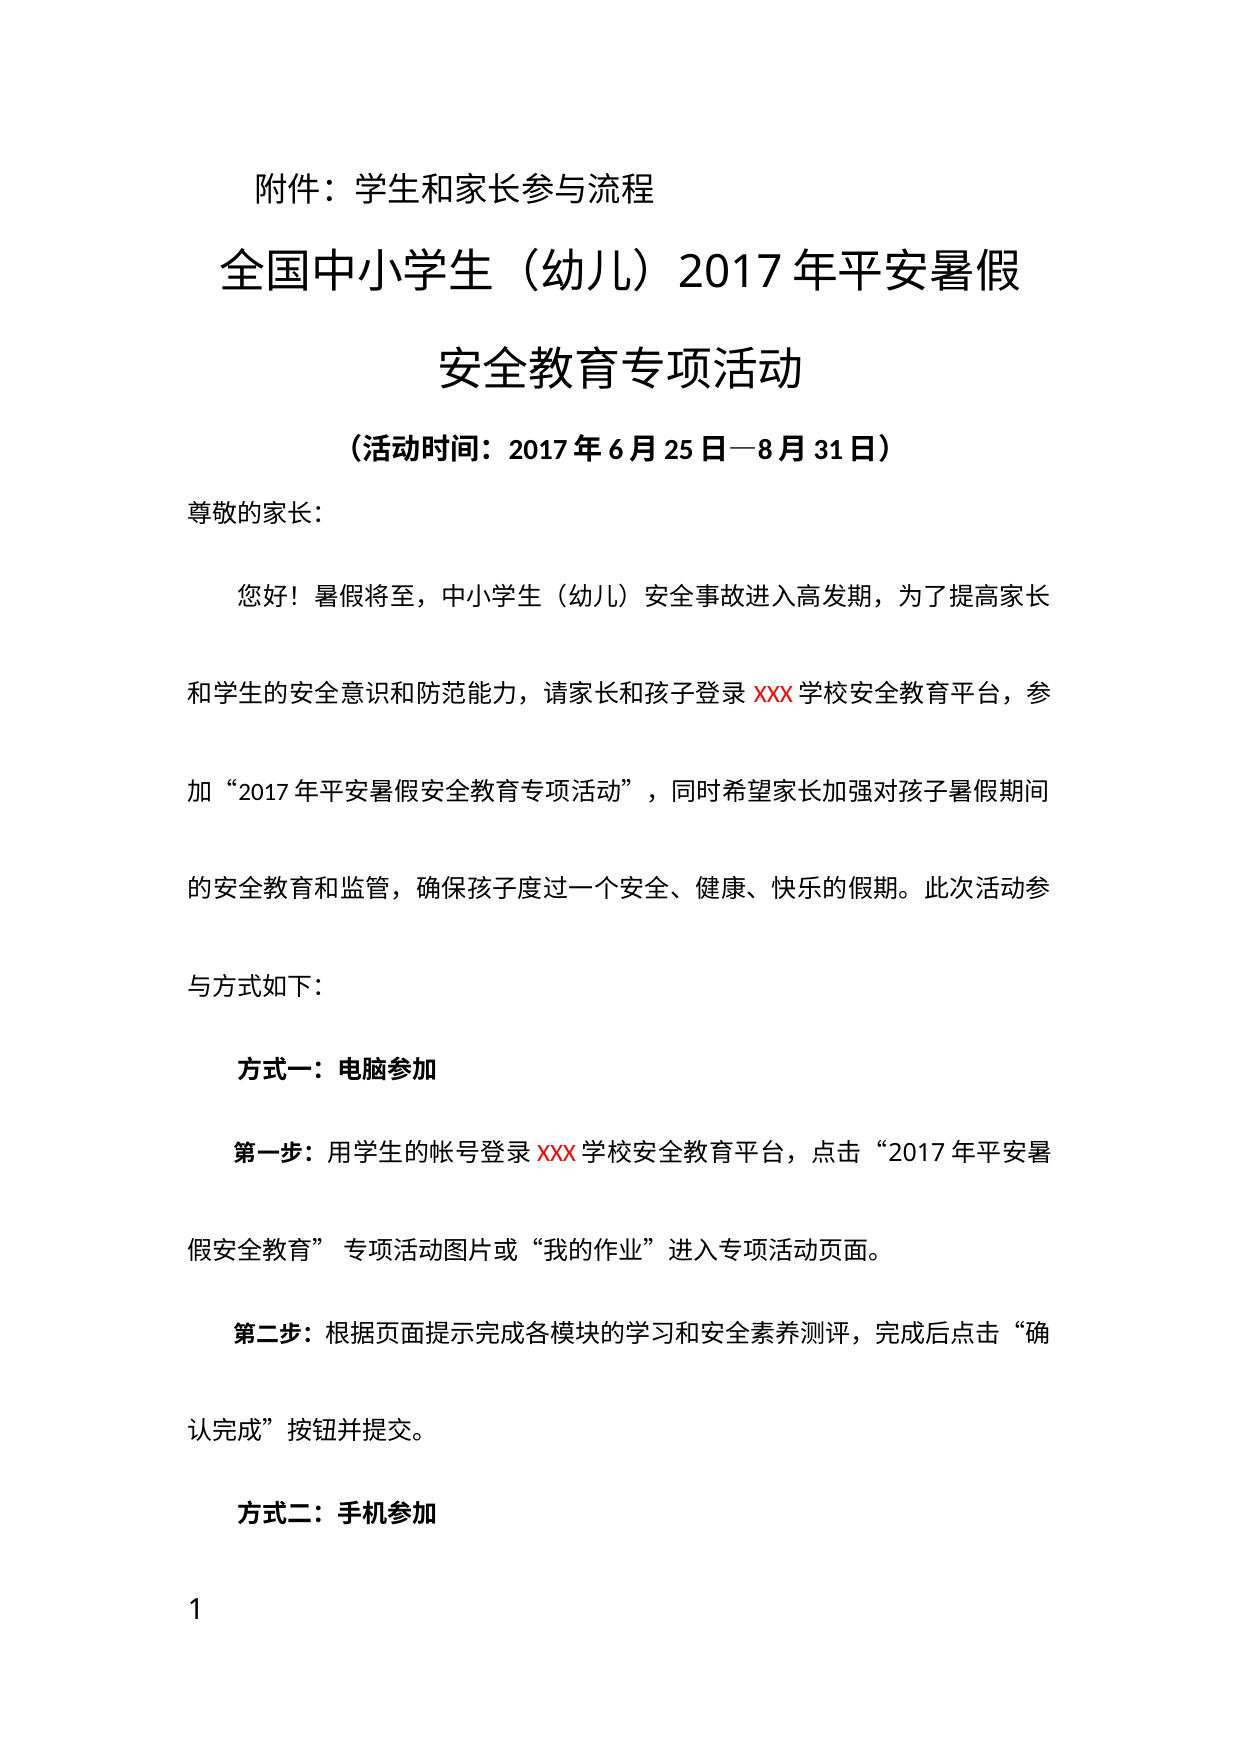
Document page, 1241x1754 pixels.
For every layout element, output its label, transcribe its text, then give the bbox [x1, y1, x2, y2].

text 第一步：用学生的帐号登录XXX学校安全教育平台，点击“2017年平安暑假安全教育” 专项活动图片或“我的作业”进入专项活动页面。 [187, 1118, 1053, 1281]
text 附件：学生和家长参与流程 [187, 154, 1053, 219]
text 第二步：根据页面提示完成各模块的学习和安全素养测评，完成后点击“确认完成”按钮并提交。 [187, 1299, 1053, 1461]
text 方式二：手机参加 [187, 1479, 1053, 1544]
text （活动时间：2017年6月25日—8月31日） [187, 414, 1053, 479]
text 全国中小学生（幼儿）2017年平安暑假 [187, 219, 1053, 316]
text 方式一：电脑参加 [187, 1035, 1053, 1100]
text 尊敬的家长： [187, 479, 1053, 544]
text 您好！暑假将至，中小学生（幼儿）安全事故进入高发期，为了提高家长和学生的安全意识和防范能力，请家长和孩子登录XXX学校安全教育平台，参加“2017年平安暑假安全教育专项活动”，同时希望家长加强对孩子暑假期间的安全教育和监管，确保孩子度过一个安全、健康、快乐的假期。此次活动参与方式如下： [187, 562, 1053, 1017]
text 安全教育专项活动 [187, 316, 1053, 414]
